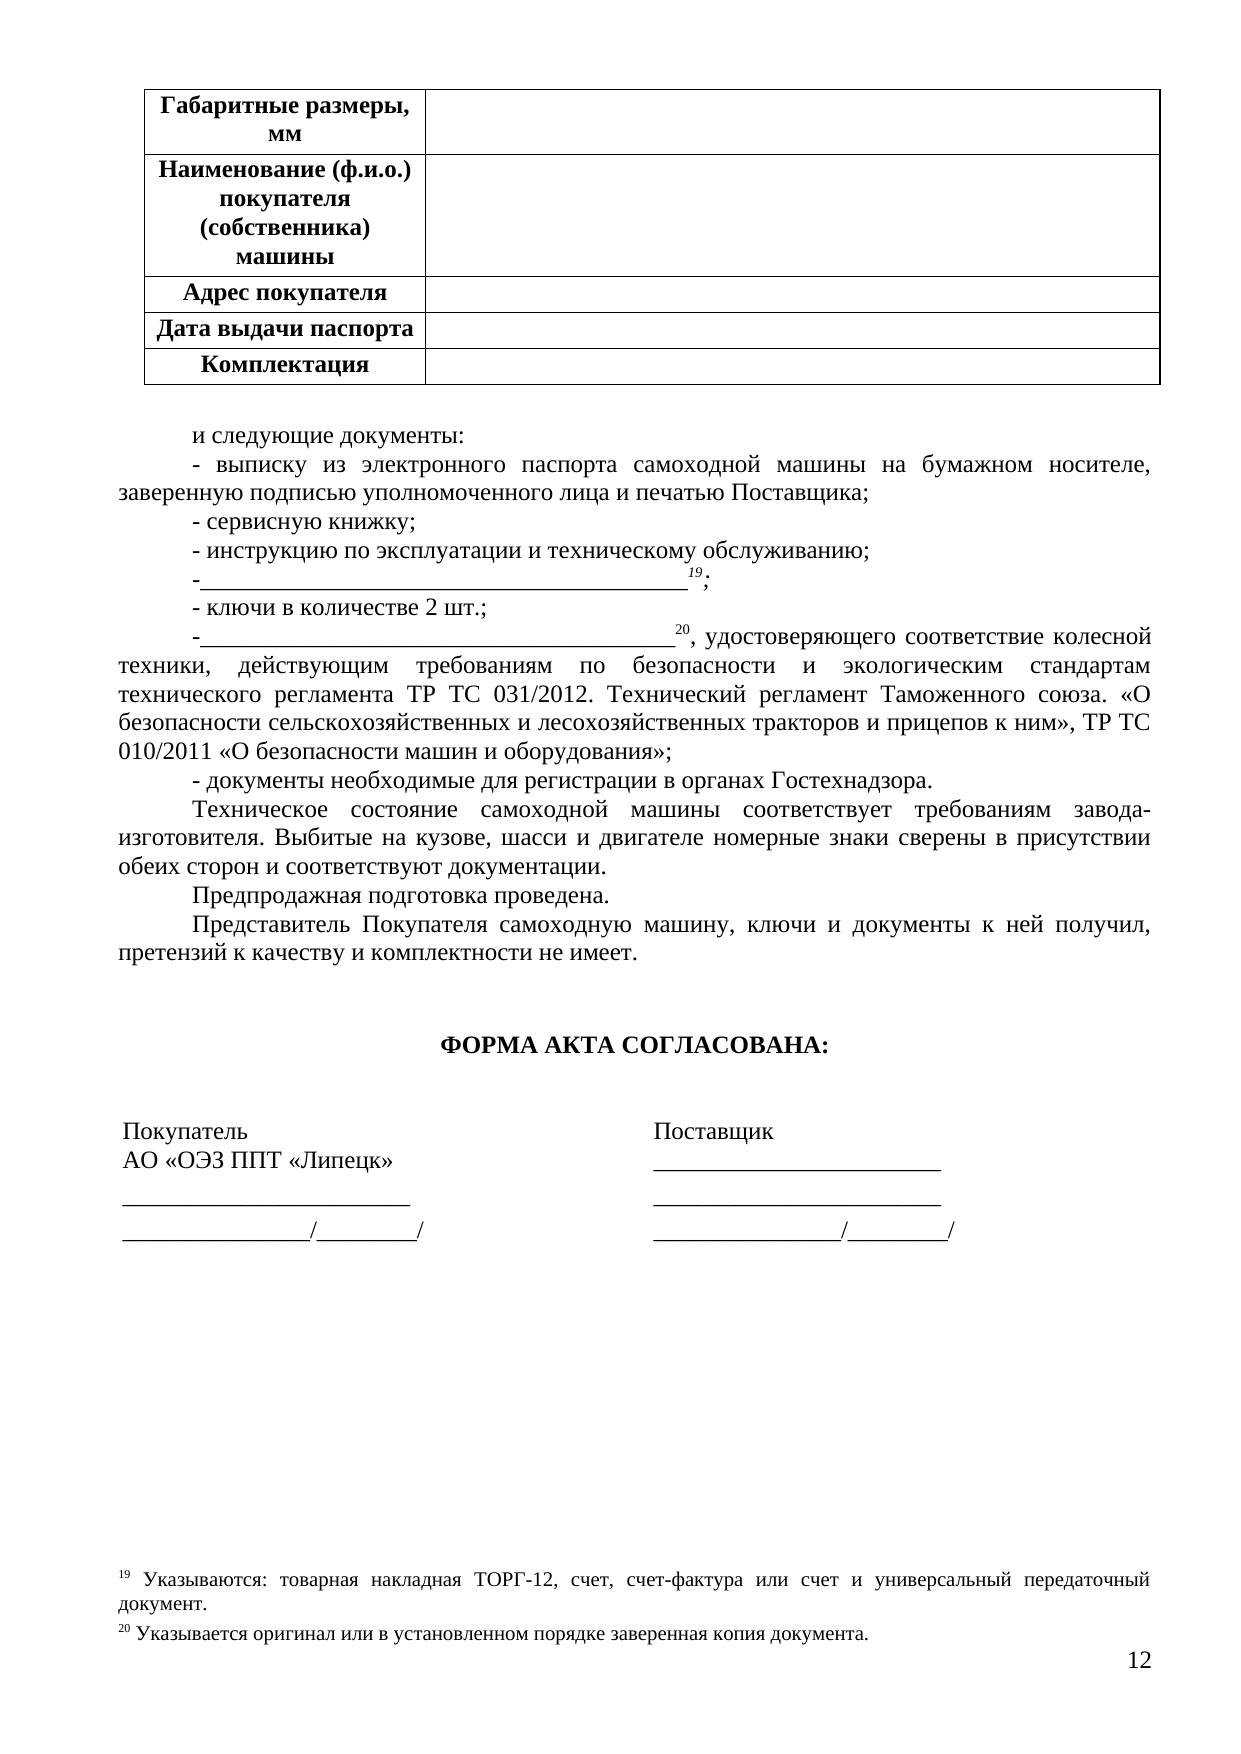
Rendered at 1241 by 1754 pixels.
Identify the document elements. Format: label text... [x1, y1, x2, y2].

table_cell [426, 90, 1159, 153]
text и следующие документы: [118, 420, 1152, 449]
table_cell _______________/________/ [649, 1215, 1152, 1250]
table_cell Адрес покупателя [145, 277, 425, 312]
table_cell [426, 277, 1159, 312]
text - ключи в количестве 2 шт.; [118, 592, 1152, 621]
text Предпродажная подготовка проведена. [118, 880, 1152, 909]
text -______________________________________, удостоверяющего соответствие колесной техники, действующим требованиям по безопасности и экологическим стандартам технического регламента ТР ТС 031/2012. Технический регламент Таможенного союза. «О безопасности сельскохозяйственных и лесохозяйственных тракторов и прицепов к ним», ТР ТС 010/2011 «О безопасности машин и оборудования»; [118, 621, 1152, 765]
text Техническое состояние самоходной машины соответствует требованиям завода-изготовителя. Выбитые на кузове, шасси и двигателе номерные знаки сверены в присутствии обеих сторон и соответствуют документации. [118, 794, 1152, 880]
table_header Поставщик [649, 1116, 1152, 1145]
table_cell [426, 155, 1159, 276]
table_cell Дата выдачи паспорта [145, 313, 425, 348]
table_header Покупатель [118, 1116, 649, 1145]
table_cell АО «ОЭЗ ППТ «Липецк» [118, 1145, 649, 1180]
table_cell Наименование (ф.и.о.) покупателя (собственника) машины [145, 155, 425, 276]
text - выписку из электронного паспорта самоходной машины на бумажном носителе, заверенную подписью уполномоченного лица и печатью Поставщика; [118, 449, 1152, 506]
table_cell _______________________ [118, 1180, 649, 1215]
table_cell Габаритные размеры, мм [145, 90, 425, 153]
table_cell _______________/________/ [118, 1215, 649, 1250]
text Представитель Покупателя самоходную машину, ключи и документы к ней получил, претензий к качеству и комплектности не имеет. [118, 909, 1152, 966]
text - документы необходимые для регистрации в органах Гостехнадзора. [118, 765, 1152, 794]
table_cell [426, 313, 1159, 348]
table_cell _______________________ [649, 1145, 1152, 1180]
table_cell Комплектация [145, 349, 425, 384]
text -_______________________________________; [118, 564, 1152, 592]
table_cell [426, 349, 1159, 384]
text ФОРМА АКТА СОГЛАСОВАНА: [81, 1030, 1152, 1059]
table_cell _______________________ [649, 1180, 1152, 1215]
text - сервисную книжку; [118, 506, 1152, 535]
text - инструкцию по эксплуатации и техническому обслуживанию; [118, 535, 1152, 564]
